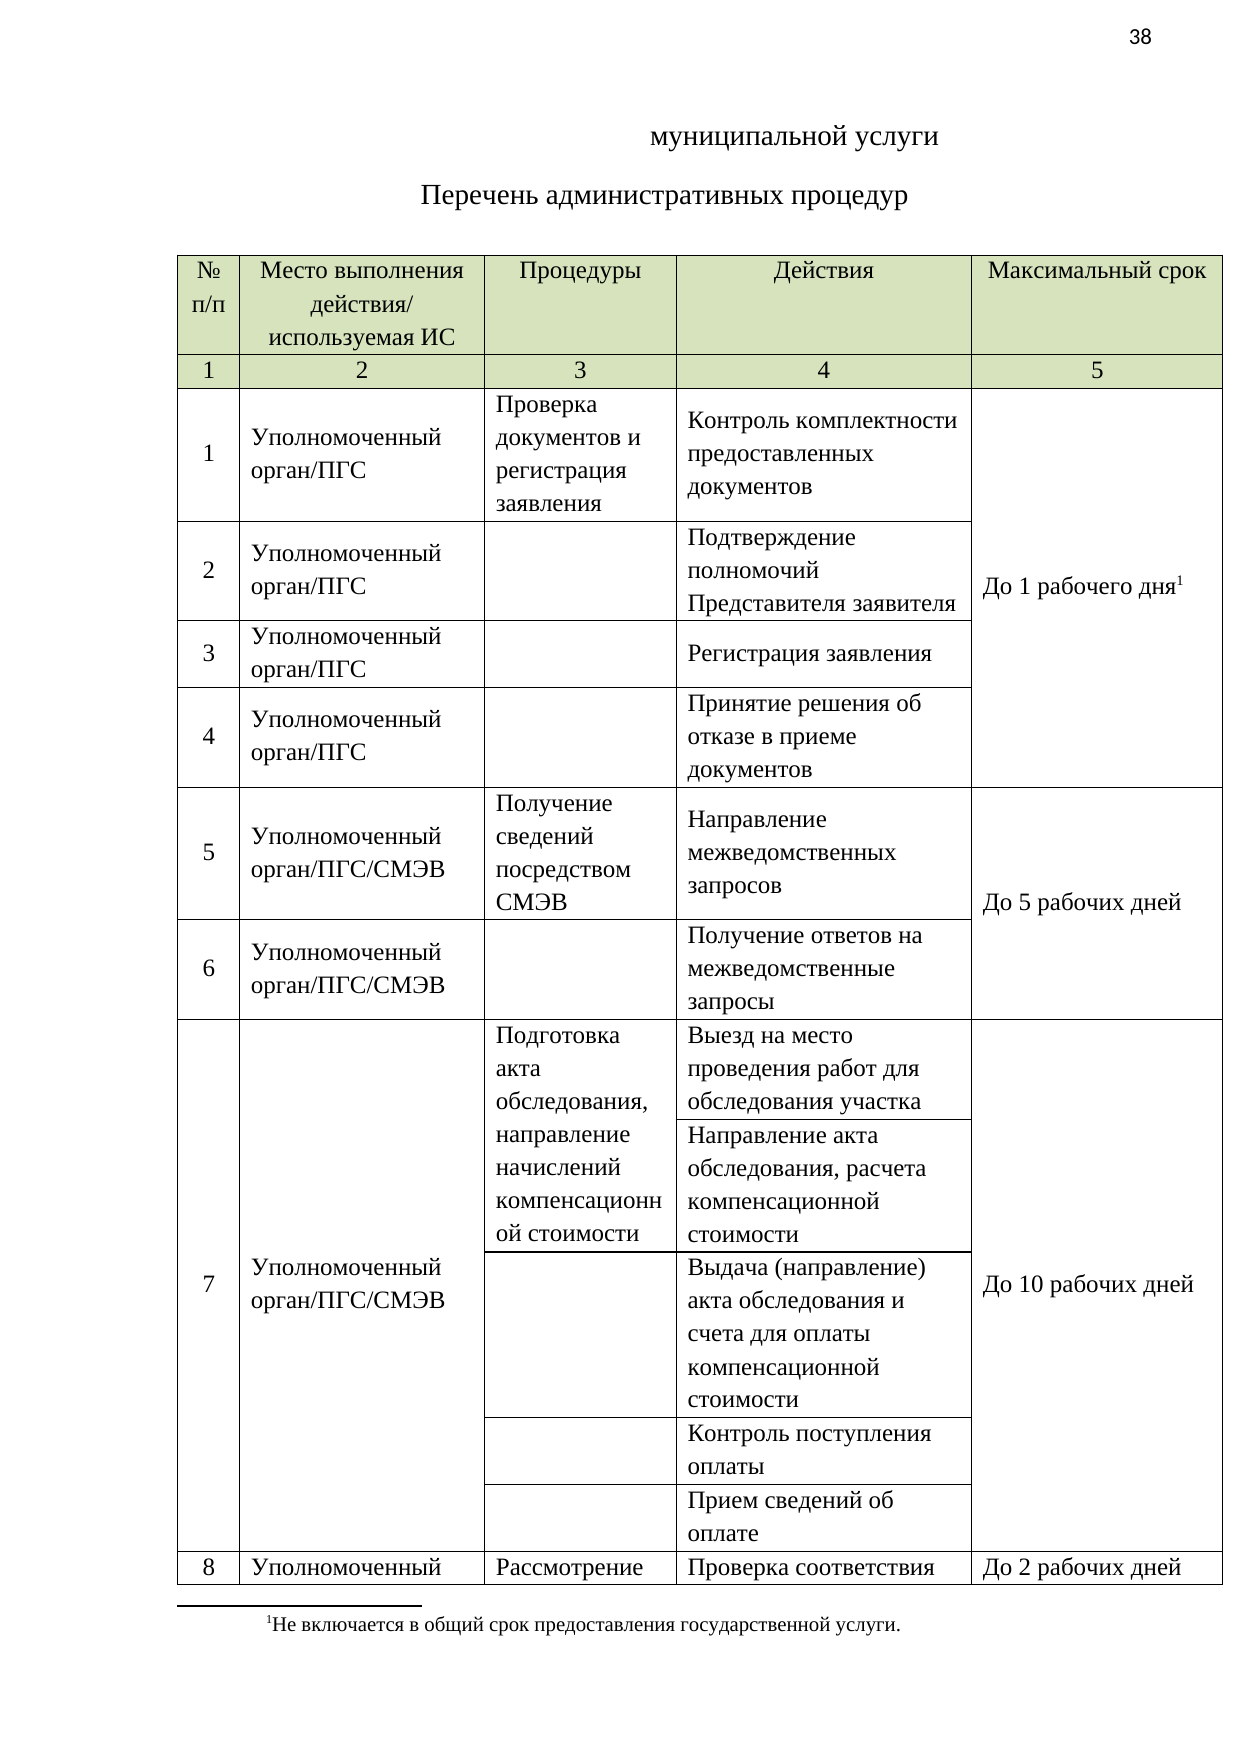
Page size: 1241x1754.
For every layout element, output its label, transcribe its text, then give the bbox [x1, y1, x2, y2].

table_cell Уполномоченный орган/ПГС [240, 1552, 484, 1584]
table_cell Уполномоченный орган/ПГС/СМЭВ [240, 788, 484, 919]
table_cell 2 [240, 355, 484, 388]
table_cell До 1 рабочего дня [972, 389, 1222, 787]
table_cell До 5 рабочих дней [972, 788, 1222, 1019]
table_header № п/п [178, 256, 239, 354]
table_cell Направление акта обследования, расчета компенсационной стоимости [677, 1120, 971, 1251]
table_cell [485, 1418, 676, 1484]
table_cell [485, 1253, 676, 1417]
table_cell Уполномоченный орган/ПГС [240, 621, 484, 687]
table_cell 3 [178, 621, 239, 687]
table_cell До 10 рабочих дней [972, 1020, 1222, 1551]
table_cell [485, 621, 676, 687]
table_cell 4 [178, 688, 239, 787]
table_header Действия [677, 256, 971, 354]
table_cell Принятие решения об отказе в приеме документов [677, 688, 971, 787]
table_cell 7 [178, 1020, 239, 1551]
table_cell Уполномоченный орган/ПГС/СМЭВ [240, 920, 484, 1019]
table_cell 1 [178, 389, 239, 521]
table_cell Подтверждение полномочий Представителя заявителя [677, 522, 971, 620]
text муниципальной услуги [650, 118, 1152, 152]
table_cell Получение ответов на межведомственные запросы [677, 920, 971, 1019]
table_cell 2 [178, 522, 239, 620]
table_cell Уполномоченный орган/ПГС [240, 688, 484, 787]
table_cell 5 [178, 788, 239, 919]
table_cell Выезд на место проведения работ для обследования участка [677, 1020, 971, 1119]
table_cell Направление межведомственных запросов [677, 788, 971, 919]
text Перечень административных процедур [177, 177, 1152, 211]
table_cell Прием сведений об оплате [677, 1485, 971, 1551]
table_header Максимальный срок [972, 256, 1222, 354]
table_cell 1 [178, 355, 239, 388]
table_cell Подготовка акта обследования, направление начислений компенсационной стоимости [485, 1020, 676, 1251]
table_cell 3 [485, 355, 676, 388]
table_header Процедуры [485, 256, 676, 354]
table_cell Проверка документов и регистрация заявления [485, 389, 676, 521]
table_cell [485, 920, 676, 1019]
table_cell [485, 522, 676, 620]
table_cell 4 [677, 355, 971, 388]
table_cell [677, 1552, 971, 1584]
table_cell [485, 1485, 676, 1551]
table_cell [485, 688, 676, 787]
table_cell Контроль поступления оплаты [677, 1418, 971, 1484]
table_cell Получение сведений посредством СМЭВ [485, 788, 676, 919]
table_cell 6 [178, 920, 239, 1019]
table_cell До 2 рабочих дней [972, 1552, 1222, 1584]
table_cell Уполномоченный орган/ПГС [240, 389, 484, 521]
table_header Место выполнения действия/ используемая ИС [240, 256, 484, 354]
table_cell Выдача (направление) акта обследования и счета для оплаты компенсационной стоимости [677, 1253, 971, 1417]
table_cell 5 [972, 355, 1222, 388]
table_cell Контроль комплектности предоставленных документов [677, 389, 971, 521]
table_cell Уполномоченный орган/ПГС [240, 522, 484, 620]
table_cell Рассмотрение документов и сведений [485, 1552, 676, 1584]
table_cell Регистрация заявления [677, 621, 971, 687]
table_cell Уполномоченный орган/ПГС/СМЭВ [240, 1020, 484, 1551]
table_cell 8 [178, 1552, 239, 1584]
